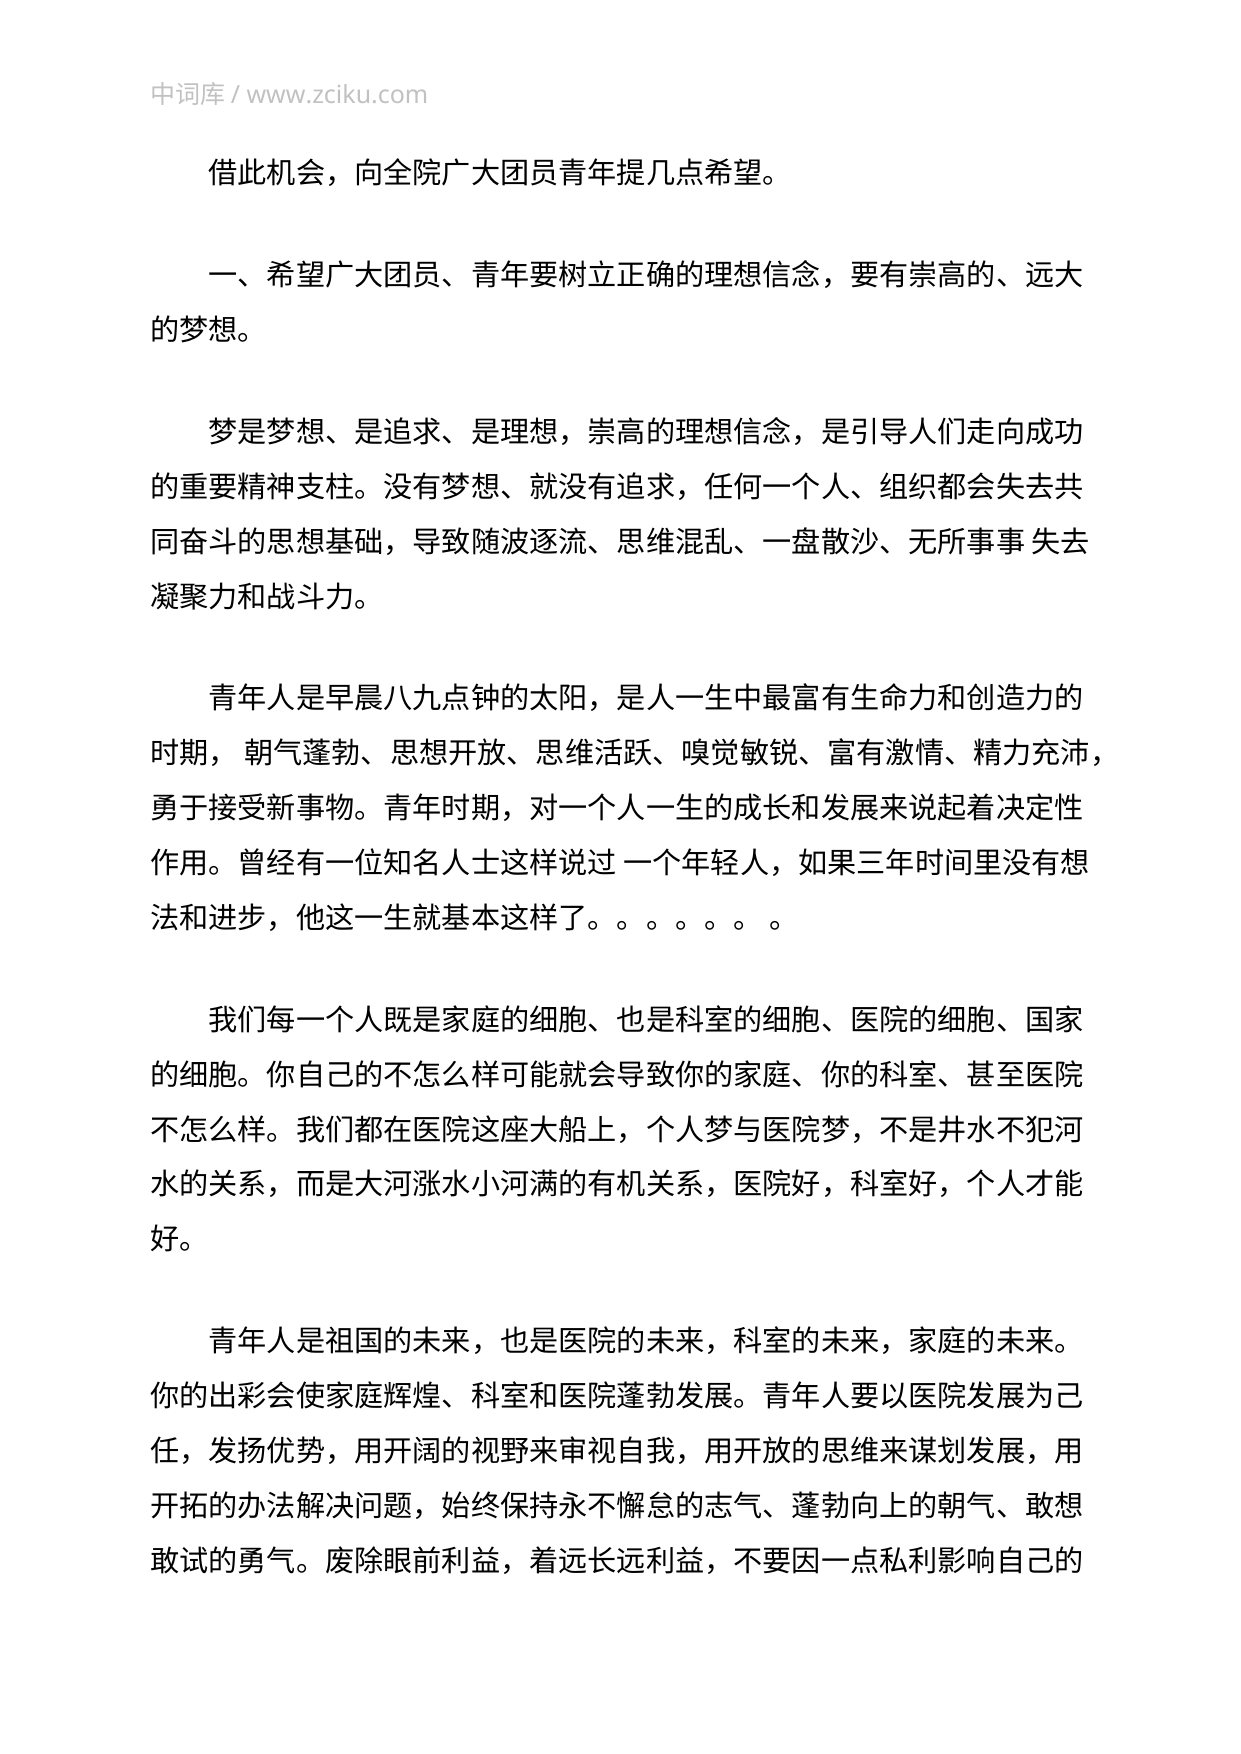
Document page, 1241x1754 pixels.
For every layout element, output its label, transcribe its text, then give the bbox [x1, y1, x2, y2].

text 一、希望广大团员、青年要树立正确的理想信念，要有崇高的、远大的梦想。 [150, 252, 1090, 349]
text 我们每一个人既是家庭的细胞、也是科室的细胞、医院的细胞、国家的细胞。你自己的不怎么样可能就会导致你的家庭、你的科室、甚至医院不怎么样。我们都在医院这座大船上，个人梦与医院梦，不是井水不犯河水的关系，而是大河涨水小河满的有机关系，医院好，科室好，个人才能好。 [150, 996, 1090, 1258]
text 梦是梦想、是追求、是理想，崇高的理想信念，是引导人们走向成功的重要精神支柱。没有梦想、就没有追求，任何一个人、组织都会失去共同奋斗的思想基础，导致随波逐流、思维混乱、一盘散沙、无所事事 失去凝聚力和战斗力。 [150, 408, 1090, 615]
text 借此机会，向全院广大团员青年提几点希望。 [150, 150, 1090, 192]
text 青年人是早晨八九点钟的太阳，是人一生中最富有生命力和创造力的时期， 朝气蓬勃、思想开放、思维活跃、嗅觉敏锐、富有激情、精力充沛，勇于接受新事物。青年时期，对一个人一生的成长和发展来说起着决定性作用。曾经有一位知名人士这样说过 一个年轻人，如果三年时间里没有想法和进步，他这一生就基本这样了。。。。。。 。 [150, 675, 1090, 937]
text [150, 1318, 1090, 1579]
